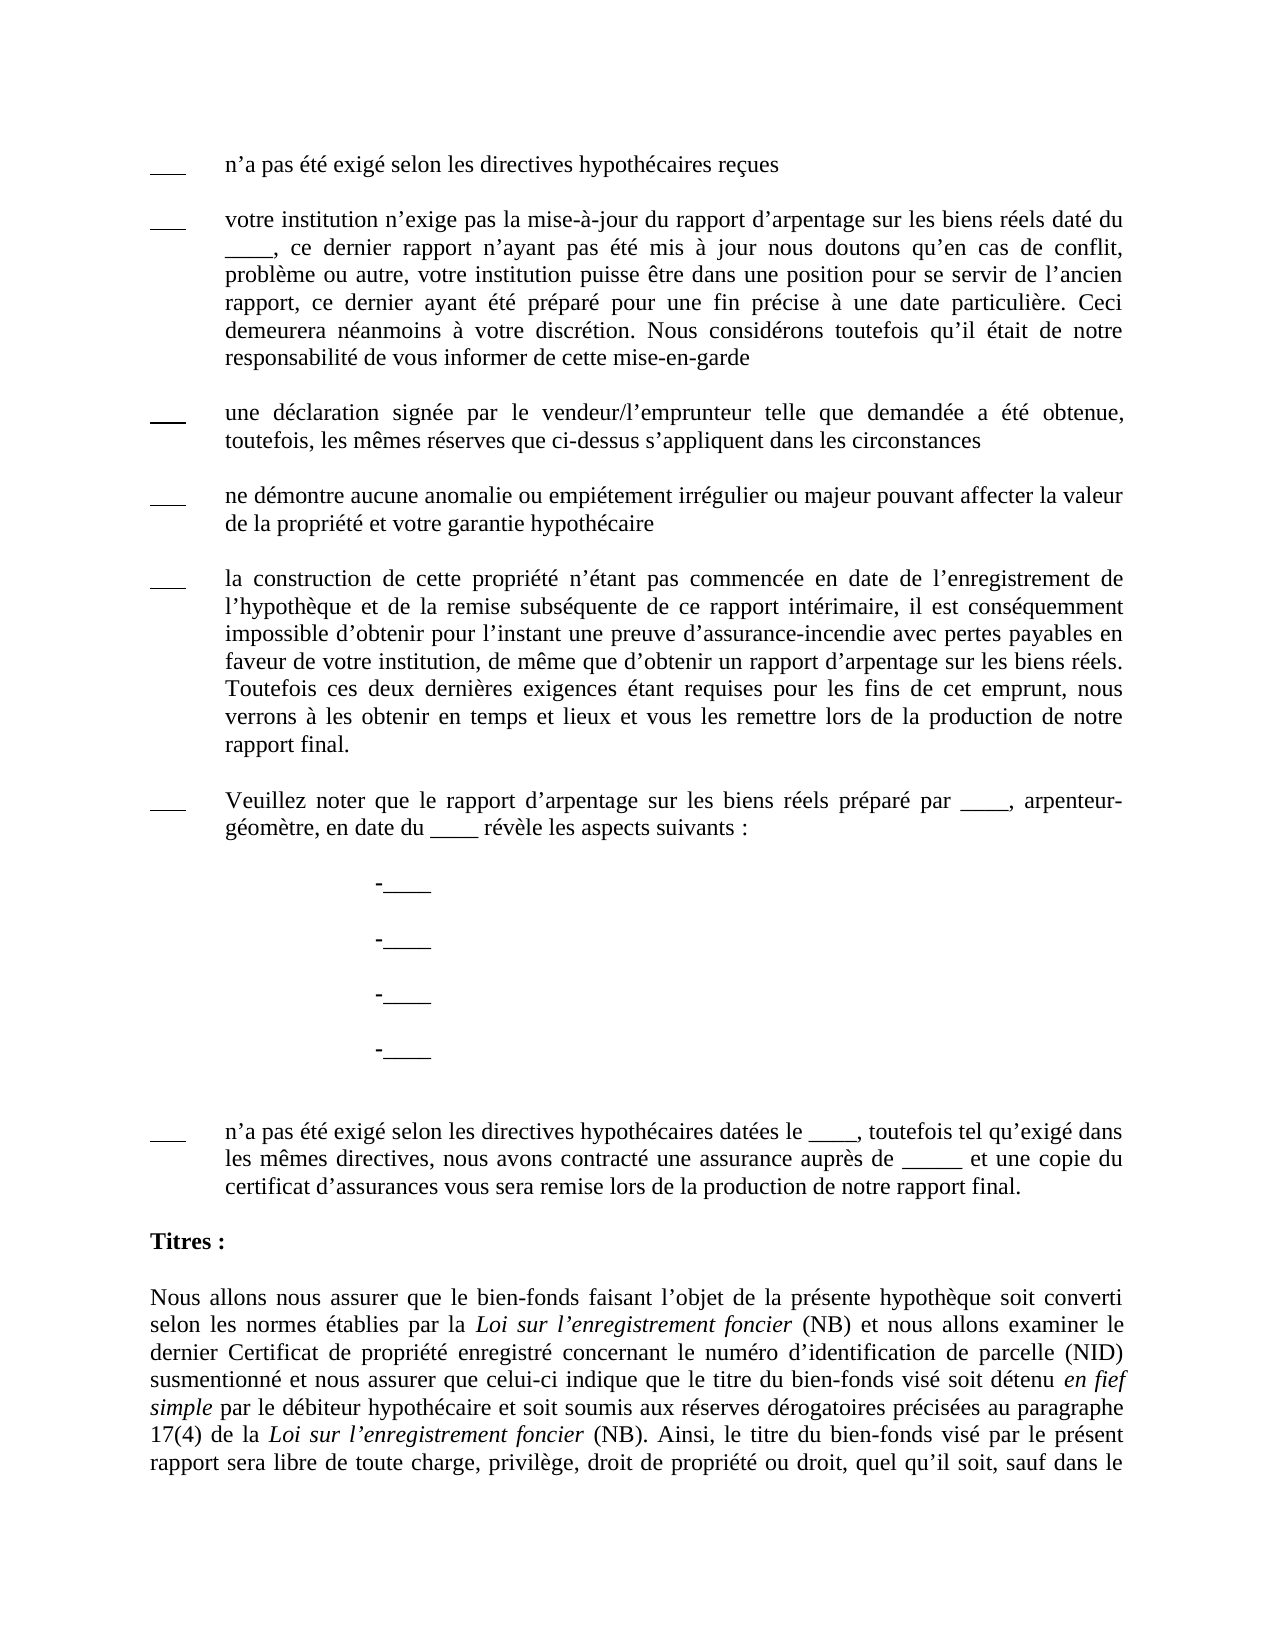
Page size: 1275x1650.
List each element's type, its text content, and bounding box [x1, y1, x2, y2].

text -____ [300, 979, 1125, 1006]
text Titres : [150, 1227, 1125, 1255]
text votre institution n’exige pas la mise-à-jour du rapport d’arpentage sur les biens réels daté du ____, ce dernier rapport n’ayant pas été mis à jour nous doutons qu’en cas de conflit, problème ou autre, votre institution puisse être dans une position pour se servir de l’ancien rapport, ce dernier ayant été préparé pour une fin précise à une date particulière. Ceci demeurera néanmoins à votre discrétion. Nous considérons toutefois qu’il était de notre responsabilité de vous informer de cette mise-en-garde [150, 205, 1125, 371]
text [150, 1282, 1125, 1476]
text la construction de cette propriété n’étant pas commencée en date de l’enregistrement de l’hypothèque et de la remise subséquente de ce rapport intérimaire, il est conséquemment impossible d’obtenir pour l’instant une preuve d’assurance-incendie avec pertes payables en faveur de votre institution, de même que d’obtenir un rapport d’arpentage sur les biens réels. Toutefois ces deux dernières exigences étant requises pour les fins de cet emprunt, nous verrons à les obtenir en temps et lieux et vous les remettre lors de la production de notre rapport final. [150, 564, 1125, 757]
text une déclaration signée par le vendeur/l’emprunteur telle que demandée a été obtenue, toutefois, les mêmes réserves que ci-dessus s’appliquent dans les circonstances [150, 398, 1125, 454]
text n’a pas été exigé selon les directives hypothécaires reçues [150, 150, 1125, 178]
text Veuillez noter que le rapport d’arpentage sur les biens réels préparé par ____, arpenteur-géomètre, en date du ____ révèle les aspects suivants : [150, 786, 1125, 841]
text -____ [300, 924, 1125, 951]
text -____ [300, 868, 1125, 896]
text n’a pas été exigé selon les directives hypothécaires datées le ____, toutefois tel qu’exigé dans les mêmes directives, nous avons contracté une assurance auprès de _____ et une copie du certificat d’assurances vous sera remise lors de la production de notre rapport final. [150, 1117, 1125, 1200]
text -____ [300, 1034, 1125, 1062]
text ne démontre aucune anomalie ou empiétement irrégulier ou majeur pouvant affecter la valeur de la propriété et votre garantie hypothécaire [150, 481, 1125, 536]
